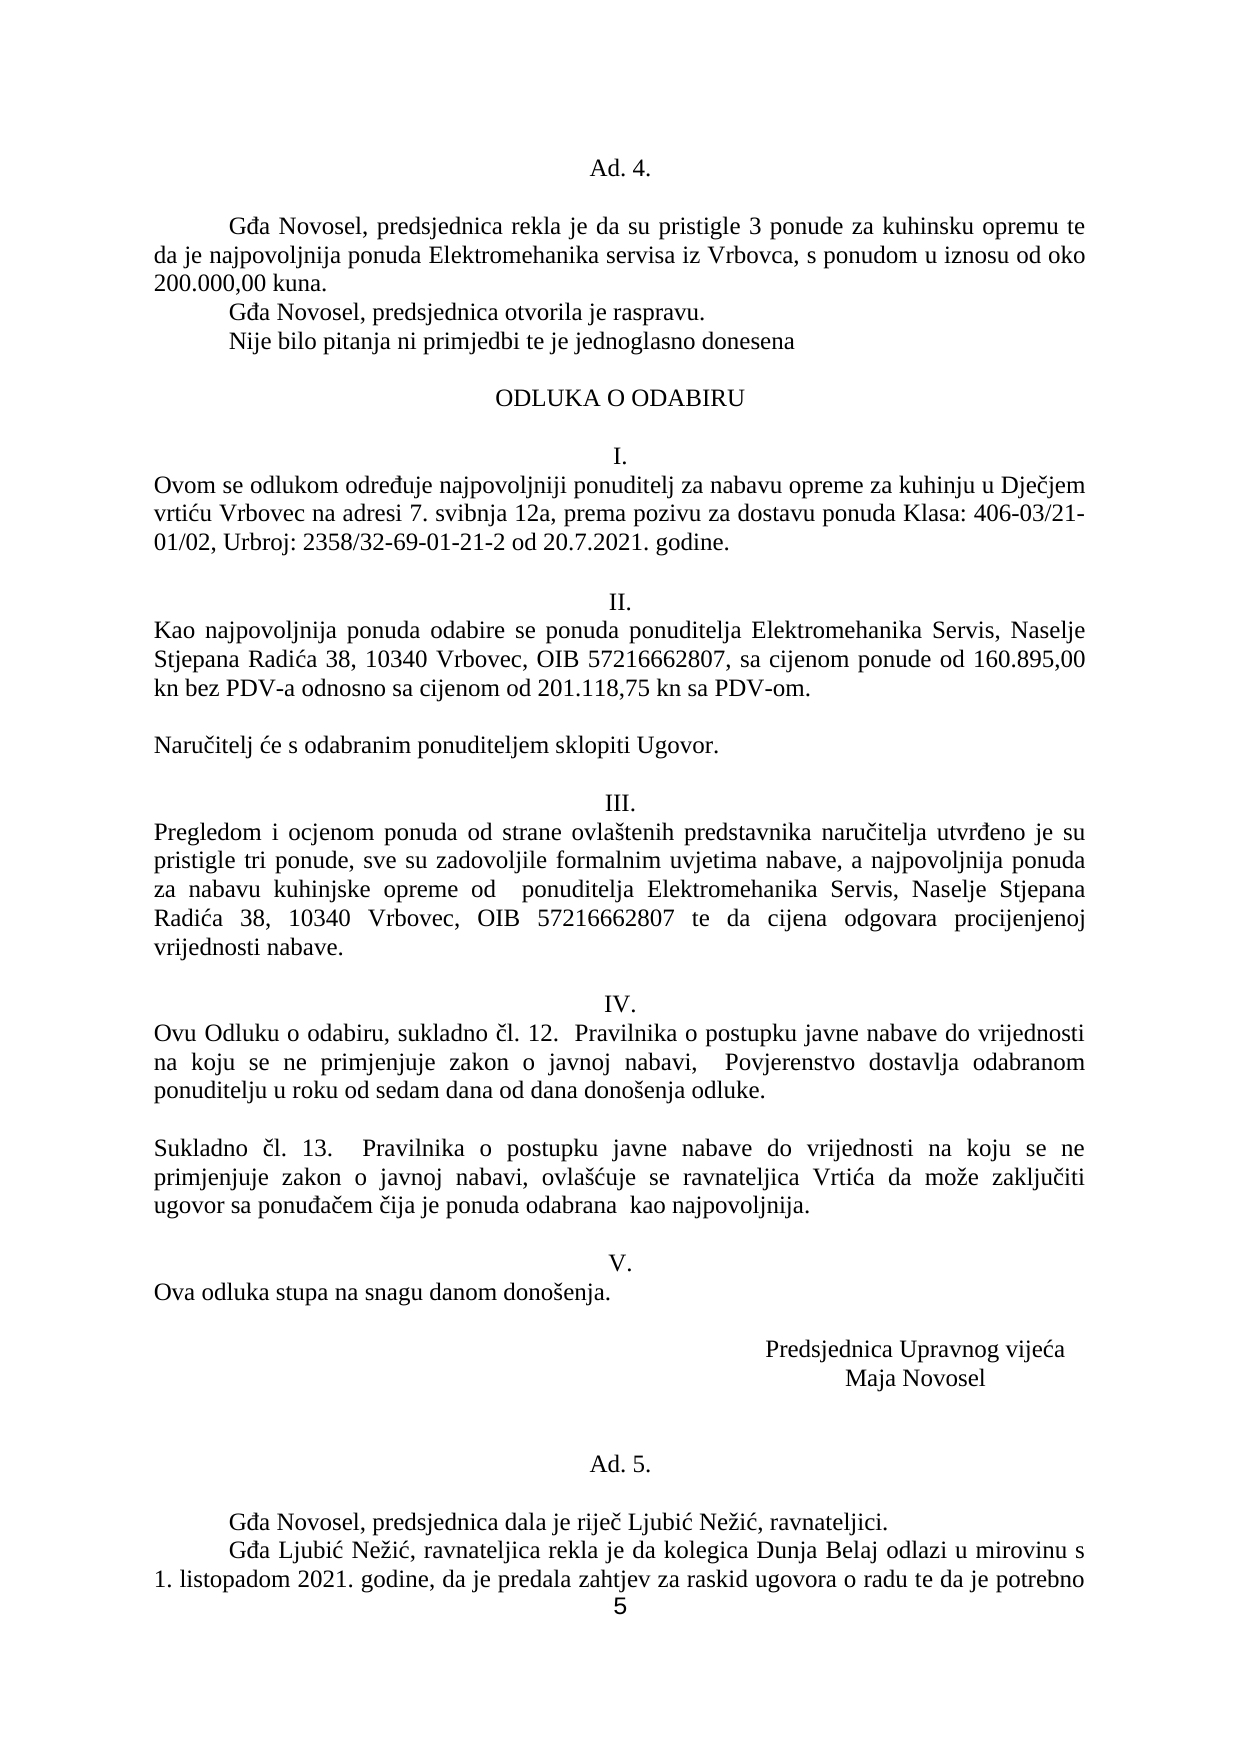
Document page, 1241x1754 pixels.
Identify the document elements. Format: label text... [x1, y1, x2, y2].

text Maja Novosel [743, 1363, 1087, 1392]
text Predsjednica Upravnog vijeća [743, 1334, 1087, 1363]
text III. [153, 788, 1087, 817]
text IV. [153, 989, 1087, 1018]
text Sukladno čl. 13. Pravilnika o postupku javne nabave do vrijednosti na koju se ne primjenjuje zakon o javnoj nabavi, ovlašćuje se ravnateljica Vrtića da može zaključiti ugovor sa ponuđačem čija je ponuda odabrana kao najpovoljnija. [153, 1133, 1087, 1219]
text Naručitelj će s odabranim ponuditeljem sklopiti Ugovor. [153, 731, 1087, 759]
text Ovu Odluku o odabiru, sukladno čl. 12. Pravilnika o postupku javne nabave do vrijednosti na koju se ne primjenjuje zakon o javnoj nabavi, Povjerenstvo dostavlja odabranom ponuditelju u roku od sedam dana od dana donošenja odluke. [153, 1018, 1087, 1104]
text Pregledom i ocjenom ponuda od strane ovlaštenih predstavnika naručitelja utvrđeno je su pristigle tri ponude, sve su zadovoljile formalnim uvjetima nabave, a najpovoljnija ponuda za nabavu kuhinjske opreme od ponuditelja Elektromehanika Servis, Naselje Stjepana Radića 38, 10340 Vrbovec, OIB 57216662807 te da cijena odgovara procijenjenoj vrijednosti nabave. [153, 817, 1087, 961]
text Gđa Novosel, predsjednica dala je riječ Ljubić Nežić, ravnateljici. [153, 1507, 1087, 1536]
text Ad. 5. [153, 1449, 1087, 1478]
text Ova odluka stupa na snagu danom donošenja. [153, 1277, 1087, 1306]
text V. [153, 1248, 1087, 1277]
text Kao najpovoljnija ponuda odabire se ponuda ponuditelja Elektromehanika Servis, Naselje Stjepana Radića 38, 10340 Vrbovec, OIB 57216662807, sa cijenom ponude od 160.895,00 kn bez PDV-a odnosno sa cijenom od 201.118,75 kn sa PDV-om. [153, 616, 1087, 702]
text Gđa Novosel, predsjednica otvorila je raspravu. [153, 297, 1087, 326]
text ODLUKA O ODABIRU [153, 383, 1087, 412]
text II. [153, 587, 1087, 616]
text Nije bilo pitanja ni primjedbi te je jednoglasno donesena [153, 326, 1087, 355]
text I. [153, 441, 1087, 470]
text Ovom se odlukom određuje najpovoljniji ponuditelj za nabavu opreme za kuhinju u Dječjem vrtiću Vrbovec na adresi 7. svibnja 12a, prema pozivu za dostavu ponuda Klasa: 406-03/21-01/02, Urbroj: 2358/32-69-01-21-2 od 20.7.2021. godine. [153, 470, 1087, 558]
text Gđa Novosel, predsjednica rekla je da su pristigle 3 ponude za kuhinsku opremu te da je najpovoljnija ponuda Elektromehanika servisa iz Vrbovca, s ponudom u iznosu od oko 200.000,00 kuna. [153, 211, 1087, 297]
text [153, 1536, 1087, 1593]
text Ad. 4. [153, 153, 1087, 182]
